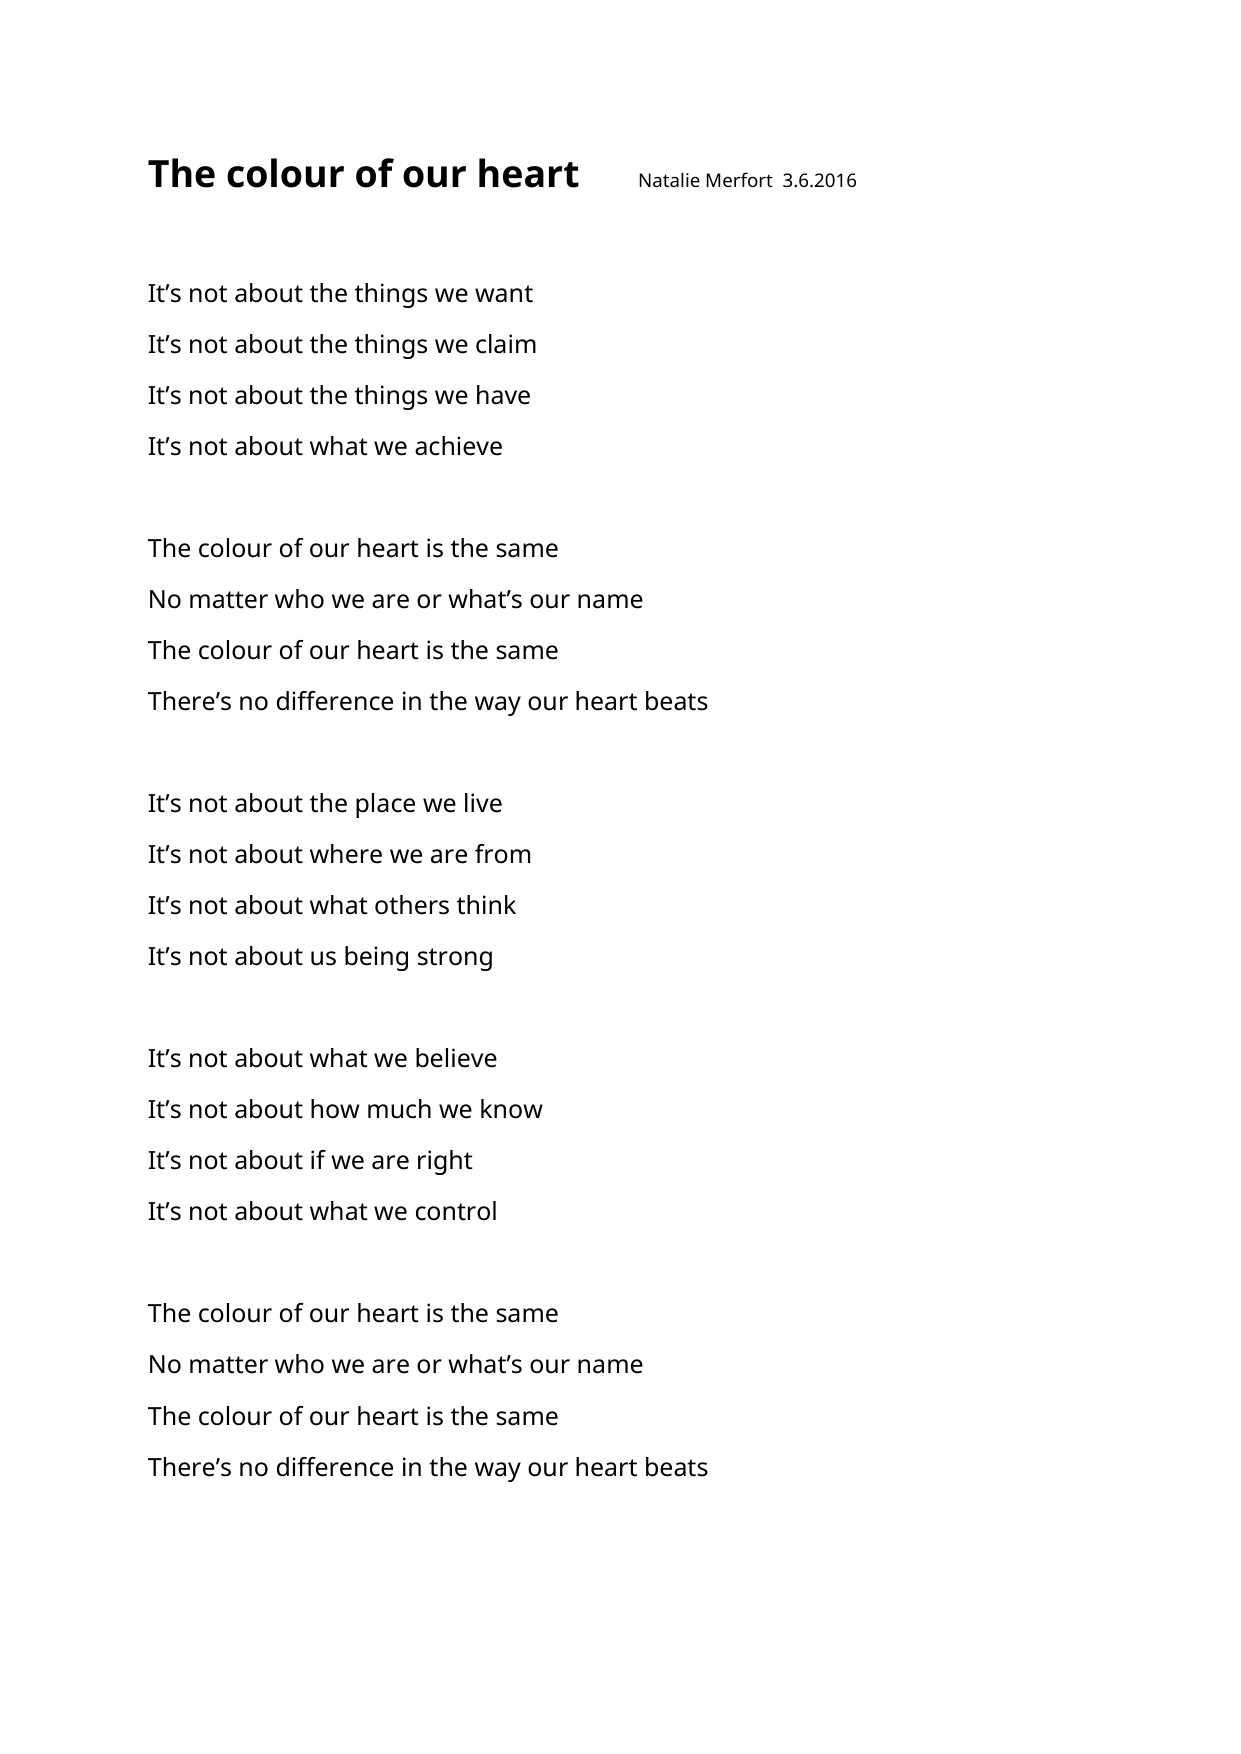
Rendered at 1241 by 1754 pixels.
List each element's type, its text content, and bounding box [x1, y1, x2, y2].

text It’s not about the things we claim [148, 326, 1093, 360]
text It’s not about what we achieve [148, 428, 1093, 462]
text It’s not about the place we live [148, 786, 1093, 820]
text It’s not about the things we want [148, 275, 1093, 309]
text It’s not about what we control [148, 1194, 1093, 1228]
text The colour of our heart is the same [148, 1398, 1093, 1432]
text It’s not about us being strong [148, 939, 1093, 973]
text There’s no difference in the way our heart beats [148, 1449, 1093, 1483]
text It’s not about what we believe [148, 1041, 1093, 1075]
text The colour of our heart is the same [148, 1296, 1093, 1330]
text It’s not about if we are right [148, 1143, 1093, 1177]
text The colour of our heart is the same [148, 632, 1093, 667]
text No matter who we are or what’s our name [148, 1347, 1093, 1381]
text It’s not about what others think [148, 888, 1093, 922]
text The colour of our heart is the same [148, 530, 1093, 564]
text No matter who we are or what’s our name [148, 581, 1093, 616]
text It’s not about the things we have [148, 377, 1093, 411]
text There’s no difference in the way our heart beats [148, 683, 1093, 718]
text The colour of our heart Natalie Merfort 3.6.2016 [148, 148, 1093, 199]
text It’s not about how much we know [148, 1092, 1093, 1126]
text It’s not about where we are from [148, 837, 1093, 871]
